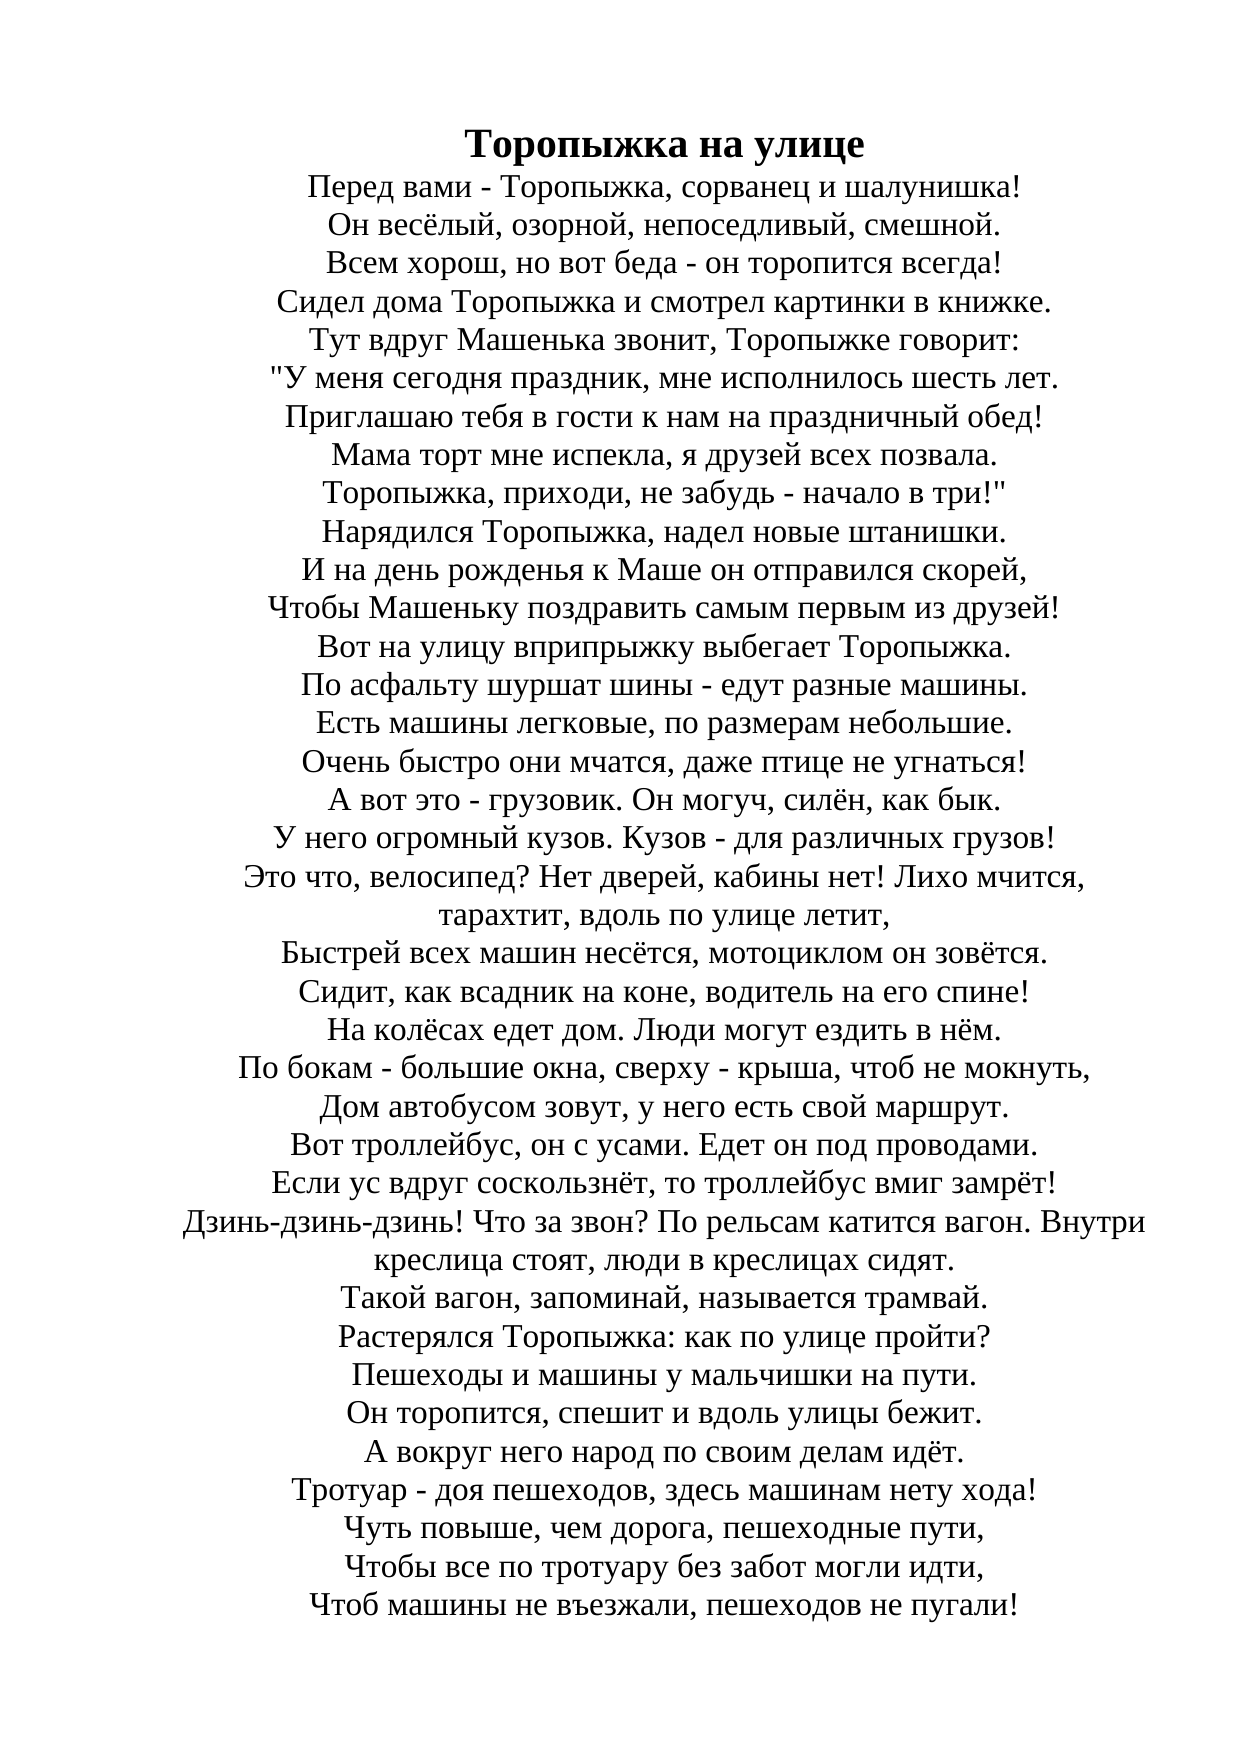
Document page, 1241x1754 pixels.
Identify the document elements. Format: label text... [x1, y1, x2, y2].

text Торопыжка на улице [177, 118, 1152, 166]
text Вот троллейбус, он с усами. Едет он под проводами. Если ус вдруг соскользнёт, то троллейбус вмиг замрёт! Дзинь-дзинь-дзинь! Что за звон? По рельсам катится вагон. Внутри креслица стоят, люди в креслицах сидят. Такой вагон, запоминай, называется трамвай. [177, 1124, 1152, 1316]
text Есть машины легковые, по размерам небольшие. Очень быстро они мчатся, даже птице не угнаться! А вот это - грузовик. Он могуч, силён, как бык. У него огромный кузов. Кузов - для различных грузов! [177, 703, 1152, 856]
text Тут вдруг Машенька звонит, Торопыжке говорит: "У меня сегодня праздник, мне исполнилось шесть лет. Приглашаю тебя в гости к нам на праздничный обед! Мама торт мне испекла, я друзей всех позвала. Торопыжка, приходи, не забудь - начало в три!" [177, 319, 1152, 511]
text На колёсах едет дом. Люди могут ездить в нём. По бокам - большие окна, сверху - крыша, чтоб не мокнуть, Дом автобусом зовут, у него есть свой маршрут. [177, 1009, 1152, 1124]
text Тротуар - доя пешеходов, здесь машинам нету хода! Чуть повыше, чем дорога, пешеходные пути, Чтобы все по тротуару без забот могли идти, Чтоб машины не въезжали, пешеходов не пугали! [177, 1469, 1152, 1623]
text Нарядился Торопыжка, надел новые штанишки. И на день рожденья к Маше он отправился скорей, Чтобы Машеньку поздравить самым первым из друзей! Вот на улицу вприпрыжку выбегает Торопыжка. По асфальту шуршат шины - едут разные машины. [177, 511, 1152, 703]
text Это что, велосипед? Нет дверей, кабины нет! Лихо мчится, тарахтит, вдоль по улице летит, Быстрей всех машин несётся, мотоциклом он зовётся. Сидит, как всадник на коне, водитель на его спине! [177, 856, 1152, 1009]
text Перед вами - Торопыжка, сорванец и шалунишка! Он весёлый, озорной, непоседливый, смешной. Всем хорош, но вот беда - он торопится всегда! Сидел дома Торопыжка и смотрел картинки в книжке. [177, 166, 1152, 319]
text Растерялся Торопыжка: как по улице пройти? Пешеходы и машины у мальчишки на пути. Он торопится, спешит и вдоль улицы бежит. А вокруг него народ по своим делам идёт. [177, 1316, 1152, 1469]
